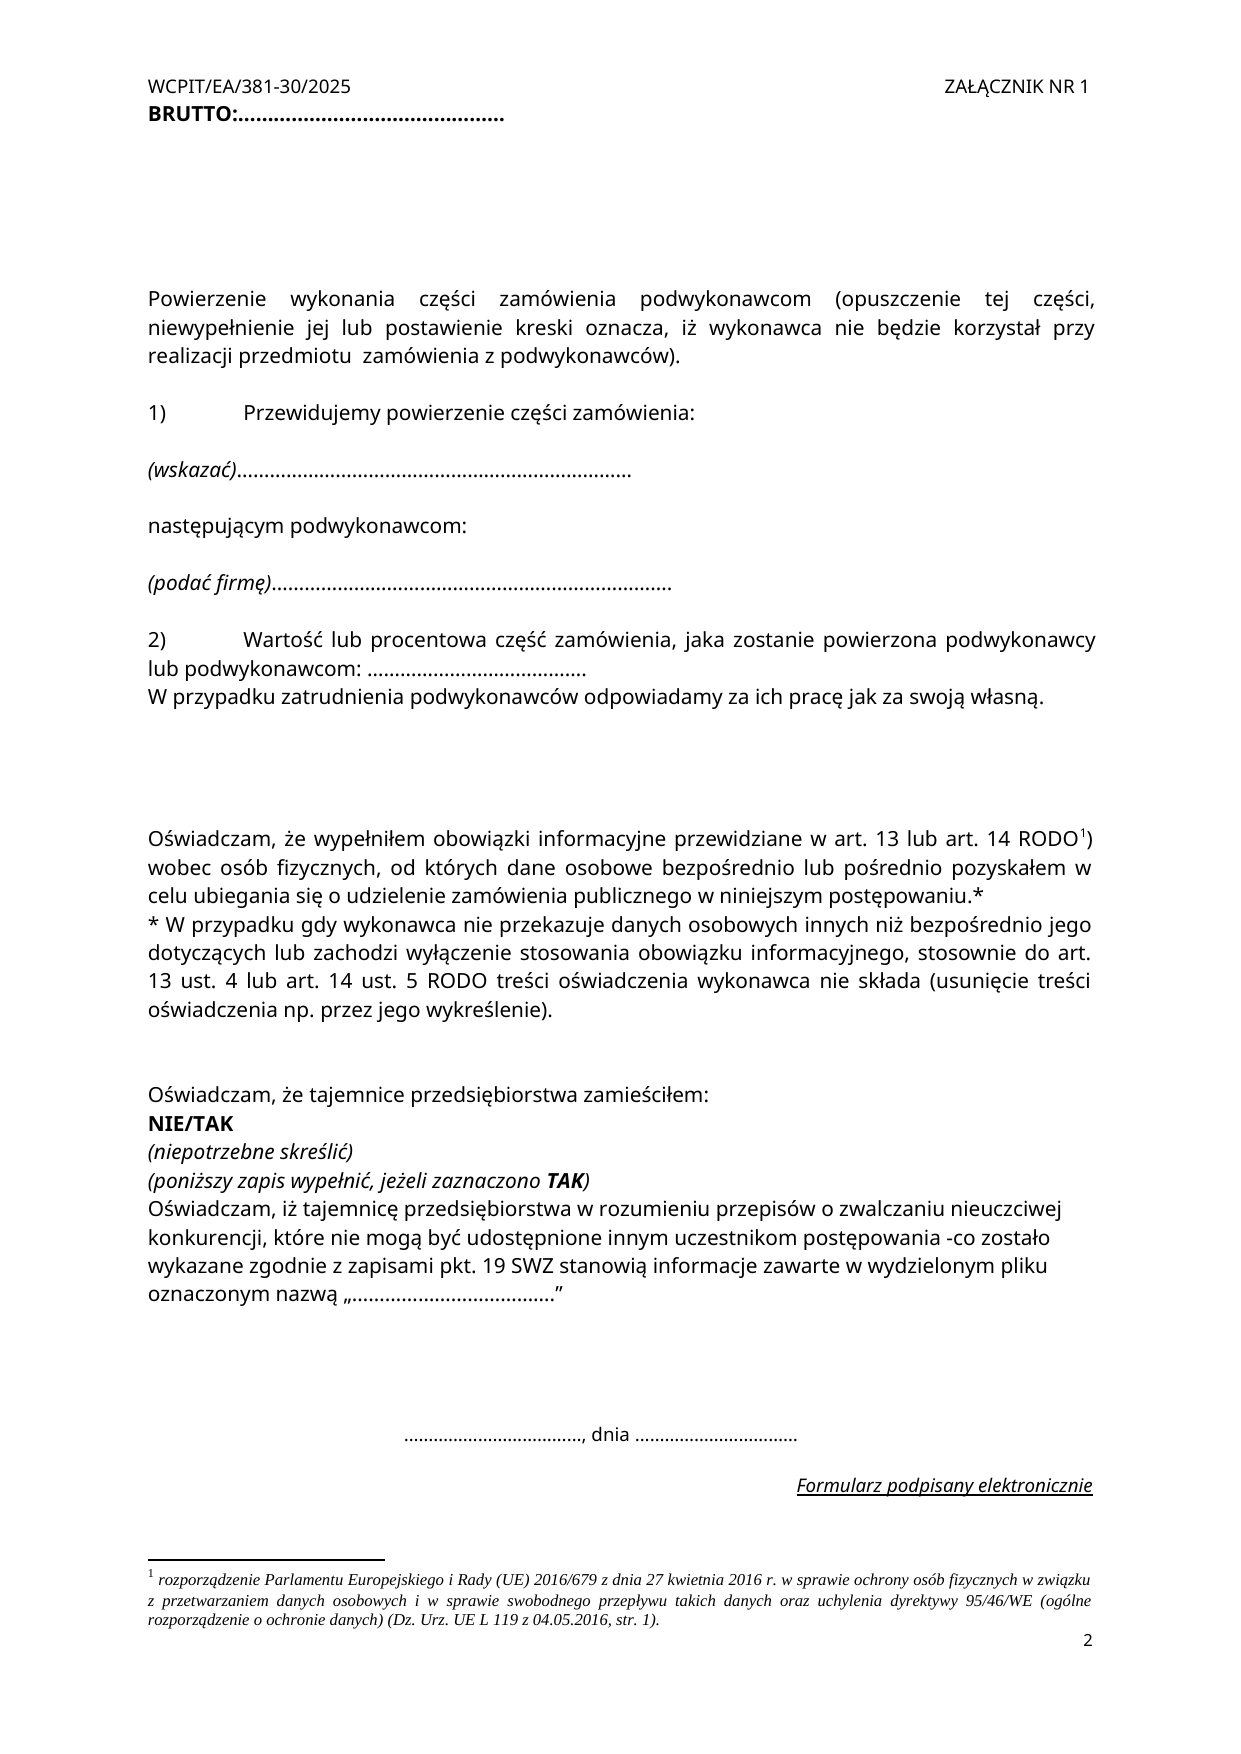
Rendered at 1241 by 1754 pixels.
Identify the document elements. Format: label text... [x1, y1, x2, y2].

text (niepotrzebne skreślić) [148, 1137, 1093, 1166]
text Oświadczam, iż tajemnicę przedsiębiorstwa w rozumieniu przepisów o zwalczaniu nieuczciwej konkurencji, które nie mogą być udostępnione innym uczestnikom postępowania -co zostało wykazane zgodnie z zapisami pkt. 19 SWZ stanowią informacje zawarte w wydzielonym pliku oznaczonym nazwą „……………………………….” [148, 1194, 1093, 1308]
text Formularz podpisany elektronicznie [148, 1473, 1093, 1498]
text * W przypadku gdy wykonawca nie przekazuje danych osobowych innych niż bezpośrednio jego dotyczących lub zachodzi wyłączenie stosowania obowiązku informacyjnego, stosownie do art. 13 ust. 4 lub art. 14 ust. 5 RODO treści oświadczenia wykonawca nie składa (usunięcie treści oświadczenia np. przez jego wykreślenie). [148, 910, 1093, 1023]
text (podać firmę)………………………………………………………………. [148, 568, 1096, 597]
text Oświadczam, że tajemnice przedsiębiorstwa zamieściłem: [148, 1080, 1093, 1109]
text Oświadczam, że wypełniłem obowiązki informacyjne przewidziane w art. 13 lub art. 14 RODO) wobec osób fizycznych, od których dane osobowe bezpośrednio lub pośrednio pozyskałem w celu ubiegania się o udzielenie zamówienia publicznego w niniejszym postępowaniu.* [148, 824, 1093, 910]
list Przewidujemy powierzenie części zamówienia: [148, 398, 1096, 426]
text NIE/TAK [148, 1109, 1093, 1137]
list Wartość lub procentowa część zamówienia, jaka zostanie powierzona podwykonawcy lub podwykonawcom: …………………………………. [148, 625, 1096, 682]
text BRUTTO:……………………………………… [148, 99, 1035, 128]
text (wskazać)……………………………………………………………… [148, 455, 1096, 483]
text następującym podwykonawcom: [148, 512, 1096, 540]
text W przypadku zatrudnienia podwykonawców odpowiadamy za ich pracę jak za swoją własną. [148, 682, 1096, 711]
text ………………………………, dnia …………………………… [221, 1422, 798, 1447]
text Powierzenie wykonania części zamówienia podwykonawcom (opuszczenie tej części, niewypełnienie jej lub postawienie kreski oznacza, iż wykonawca nie będzie korzystał przy realizacji przedmiotu zamówienia z podwykonawców). [148, 284, 1096, 369]
text (poniższy zapis wypełnić, jeżeli zaznaczono TAK) [148, 1166, 1093, 1194]
